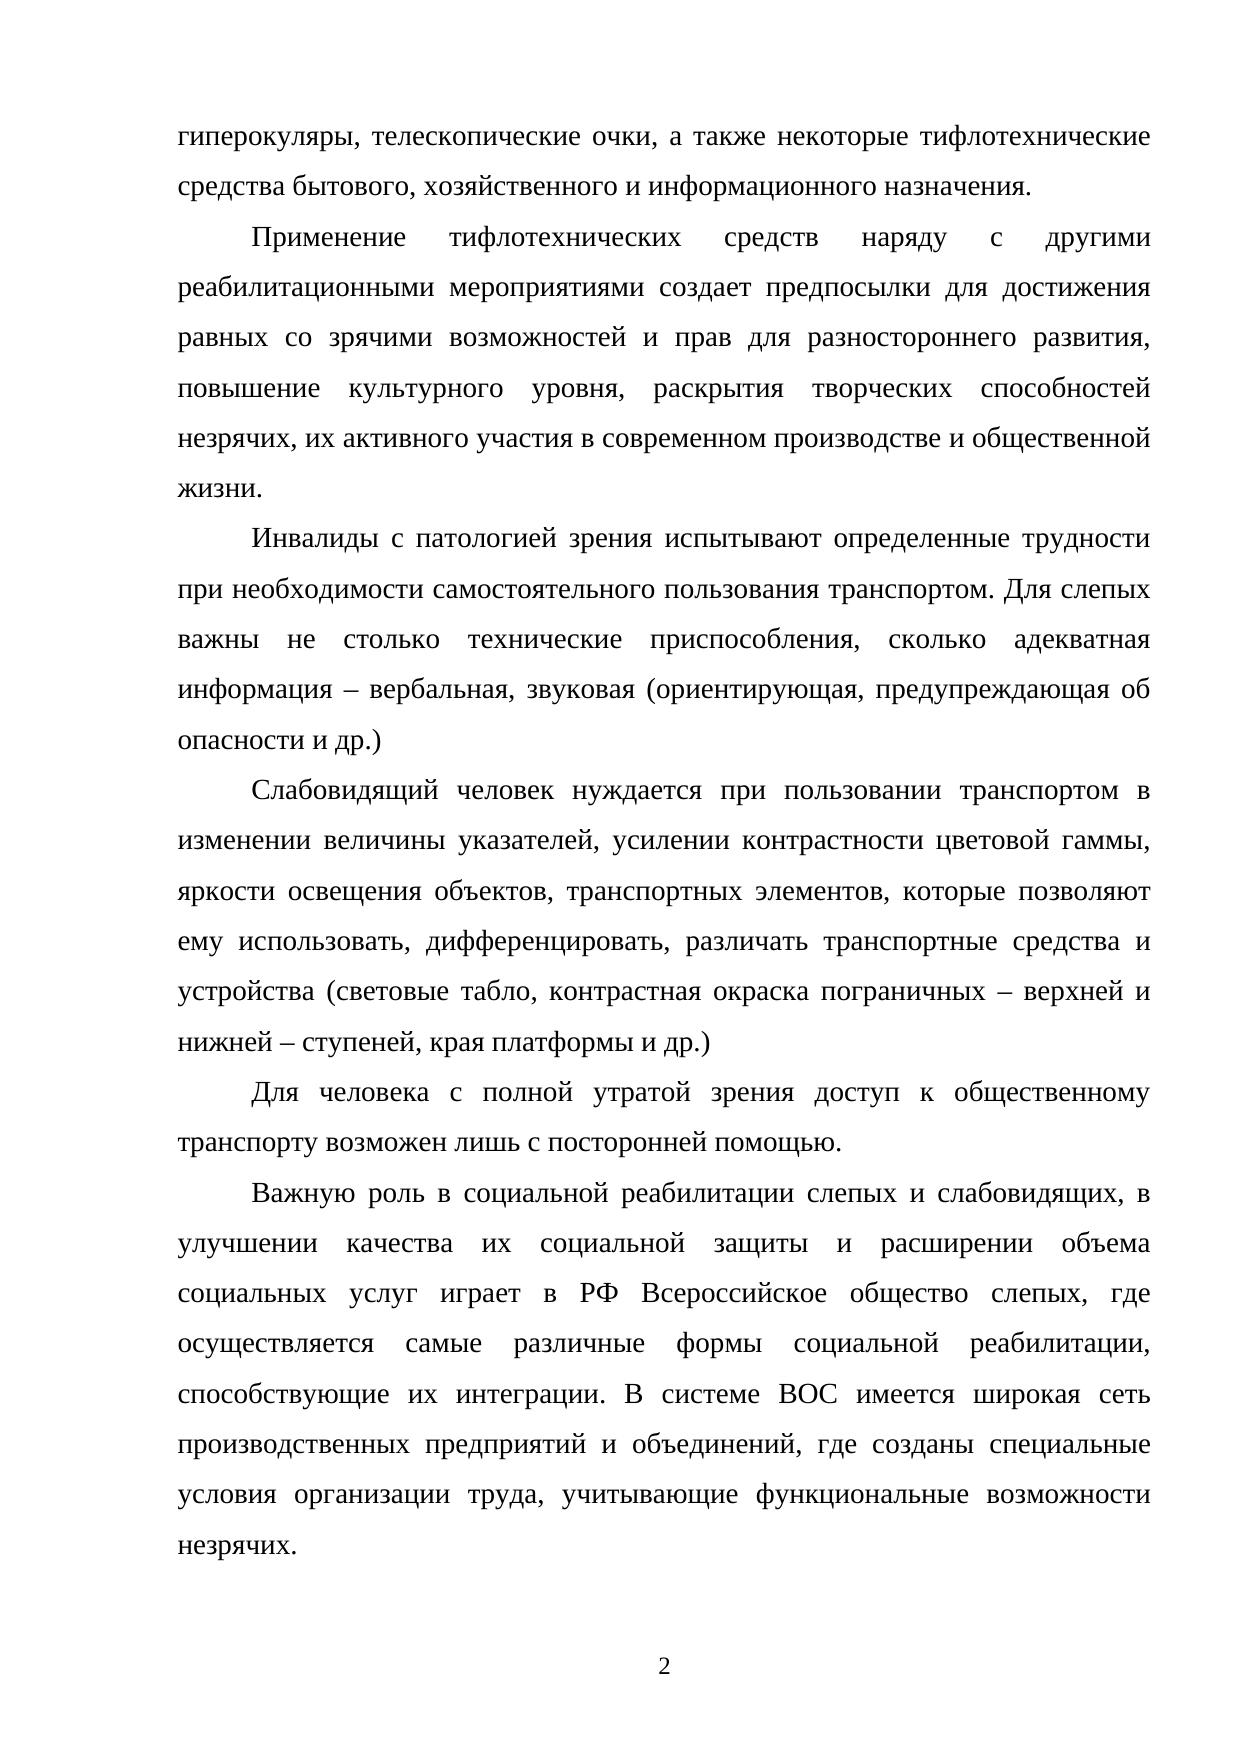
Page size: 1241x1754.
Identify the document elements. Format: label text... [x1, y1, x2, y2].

text Слабовидящий человек нуждается при пользовании транспортом в изменении величины указателей, усилении контрастности цветовой гаммы, яркости освещения объектов, транспортных элементов, которые позволяют ему использовать, дифференцировать, различать транспортные средства и устройства (световые табло, контрастная окраска пограничных – верхней и нижней – ступеней, края платформы и др.) [177, 772, 1152, 1057]
text Применение тифлотехнических средств наряду с другими реабилитационными мероприятиями создает предпосылки для достижения равных со зрячими возможностей и прав для разностороннего развития, повышение культурного уровня, раскрытия творческих способностей незрячих, их активного участия в современном производстве и общественной жизни. [177, 219, 1152, 504]
text Инвалиды с патологией зрения испытывают определенные трудности при необходимости самостоятельного пользования транспортом. Для слепых важны не столько технические приспособления, сколько адекватная информация – вербальная, звуковая (ориентирующая, предупреждающая об опасности и др.) [177, 521, 1152, 755]
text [177, 118, 1152, 202]
text Для человека с полной утратой зрения доступ к общественному транспорту возможен лишь с посторонней помощью. [177, 1074, 1152, 1158]
text Важную роль в социальной реабилитации слепых и слабовидящих, в улучшении качества их социальной защиты и расширении объема социальных услуг играет в РФ Всероссийское общество слепых, где осуществляется самые различные формы социальной реабилитации, способствующие их интеграции. В системе ВОС имеется широкая сеть производственных предприятий и объединений, где созданы специальные условия организации труда, учитывающие функциональные возможности незрячих. [177, 1175, 1152, 1560]
